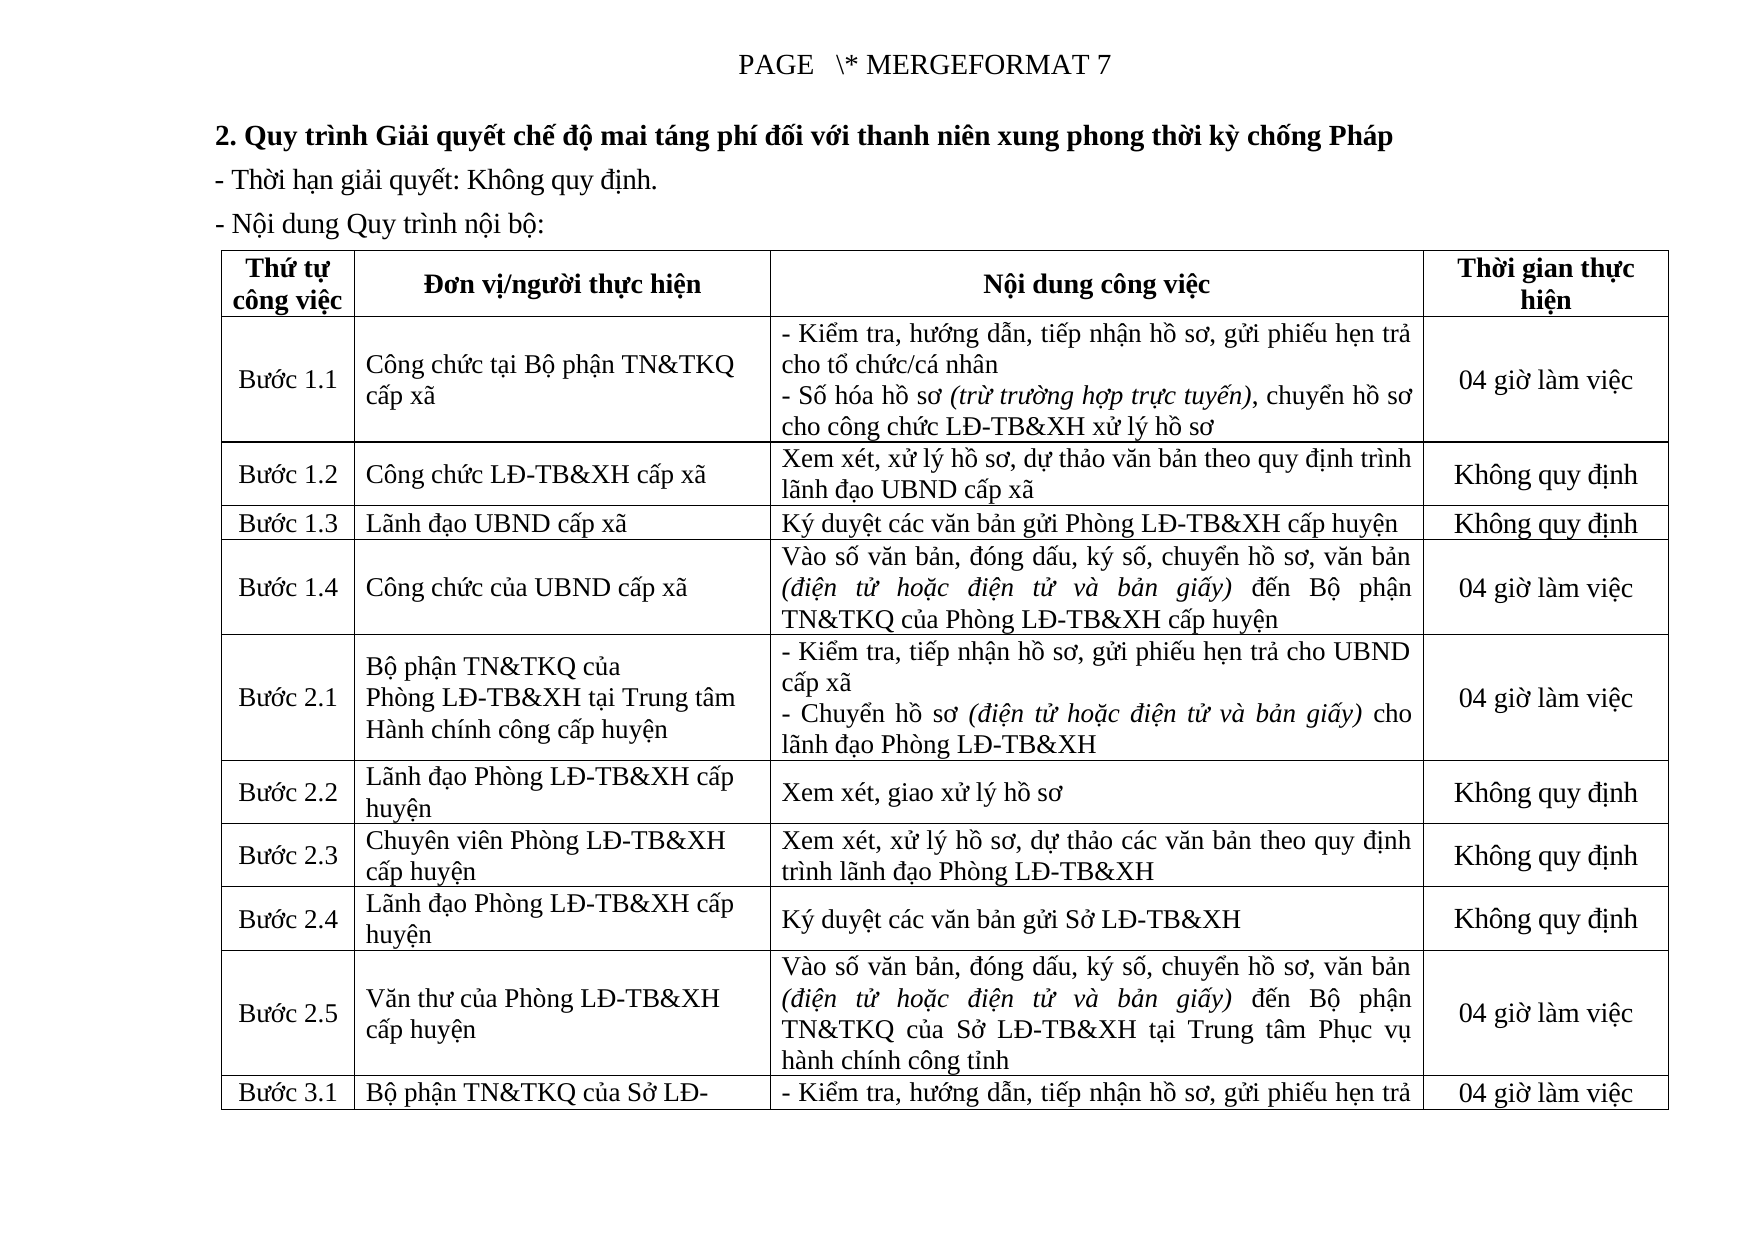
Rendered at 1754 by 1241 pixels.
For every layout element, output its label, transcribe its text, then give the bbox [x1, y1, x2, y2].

table_cell Lãnh đạo UBND cấp xã [355, 506, 770, 539]
text - Thời hạn giải quyết: Không quy định. [177, 162, 1665, 196]
table_cell Không quy định [1424, 761, 1668, 823]
table_cell Vào số văn bản, đóng dấu, ký số, chuyển hồ sơ, văn bản (điện tử hoặc điện tử và bản giấy) đến Bộ phận TN&TKQ của Phòng LĐ-TB&XH cấp huyện [771, 540, 1423, 634]
table_cell Văn thư của Phòng LĐ-TB&XH cấp huyện [355, 951, 770, 1075]
table_cell Bước 2.5 [222, 951, 354, 1075]
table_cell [355, 1076, 770, 1108]
table_cell Bước 2.3 [222, 824, 354, 886]
table_cell Không quy định [1424, 887, 1668, 949]
table_cell Xem xét, xử lý hồ sơ, dự thảo các văn bản theo quy định trình lãnh đạo Phòng LĐ-TB&XH [771, 824, 1423, 886]
table_cell Bước 3.1 [222, 1076, 354, 1108]
table_cell Chuyên viên Phòng LĐ-TB&XH cấp huyện [355, 824, 770, 886]
table_cell Lãnh đạo Phòng LĐ-TB&XH cấp huyện [355, 887, 770, 949]
table_header Đơn vị/người thực hiện [355, 251, 770, 316]
table_cell Bước 1.1 [222, 317, 354, 441]
table_cell Ký duyệt các văn bản gửi Phòng LĐ-TB&XH cấp huyện [771, 506, 1423, 539]
table_cell Bước 1.4 [222, 540, 354, 634]
table_cell Không quy định [1424, 506, 1668, 539]
table_header Nội dung công việc [771, 251, 1423, 316]
table_cell Bước 1.3 [222, 506, 354, 539]
table_cell Bước 2.2 [222, 761, 354, 823]
text 2. Quy trình Giải quyết chế độ mai táng phí đối với thanh niên xung phong thời kỳ chống Pháp [177, 118, 1665, 152]
table_cell Bước 1.2 [222, 443, 354, 505]
table_cell Ký duyệt các văn bản gửi Sở LĐ-TB&XH [771, 887, 1423, 949]
table_cell - Kiểm tra, hướng dẫn, tiếp nhận hồ sơ, gửi phiếu hẹn trả cho tổ chức/cá nhân - Số hóa hồ sơ (trừ trường hợp trực tuyến), chuyển hồ sơ cho công chức LĐ-TB&XH xử lý hồ sơ [771, 317, 1423, 441]
table_cell Công chức LĐ-TB&XH cấp xã [355, 443, 770, 505]
table_cell 04 giờ làm việc [1424, 951, 1668, 1075]
table_cell Bộ phận TN&TKQ của Phòng LĐ-TB&XH tại Trung tâm Hành chính công cấp huyện [355, 635, 770, 759]
table_cell Không quy định [1424, 824, 1668, 886]
table_cell Công chức tại Bộ phận TN&TKQ cấp xã [355, 317, 770, 441]
table_header Thứ tự công việc [222, 251, 354, 316]
table_cell Công chức của UBND cấp xã [355, 540, 770, 634]
table_cell 04 giờ làm việc [1424, 540, 1668, 634]
table_cell - Kiểm tra, tiếp nhận hồ sơ, gửi phiếu hẹn trả cho UBND cấp xã - Chuyển hồ sơ (điện tử hoặc điện tử và bản giấy) cho lãnh đạo Phòng LĐ-TB&XH [771, 635, 1423, 759]
table_cell Vào số văn bản, đóng dấu, ký số, chuyển hồ sơ, văn bản (điện tử hoặc điện tử và bản giấy) đến Bộ phận TN&TKQ của Sở LĐ-TB&XH tại Trung tâm Phục vụ hành chính công tỉnh [771, 951, 1423, 1075]
table_cell Không quy định [1424, 443, 1668, 505]
table_cell Bước 2.1 [222, 635, 354, 759]
table_cell 04 giờ làm việc [1424, 635, 1668, 759]
table_cell Bước 2.4 [222, 887, 354, 949]
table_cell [771, 1076, 1423, 1108]
text - Nội dung Quy trình nội bộ: [177, 206, 1665, 239]
table_cell Xem xét, giao xử lý hồ sơ [771, 761, 1423, 823]
table_cell 04 giờ làm việc [1424, 1076, 1668, 1108]
table_cell 04 giờ làm việc [1424, 317, 1668, 441]
table_cell Lãnh đạo Phòng LĐ-TB&XH cấp huyện [355, 761, 770, 823]
table_header Thời gian thực hiện [1424, 251, 1668, 316]
table_cell Xem xét, xử lý hồ sơ, dự thảo văn bản theo quy định trình lãnh đạo UBND cấp xã [771, 443, 1423, 505]
